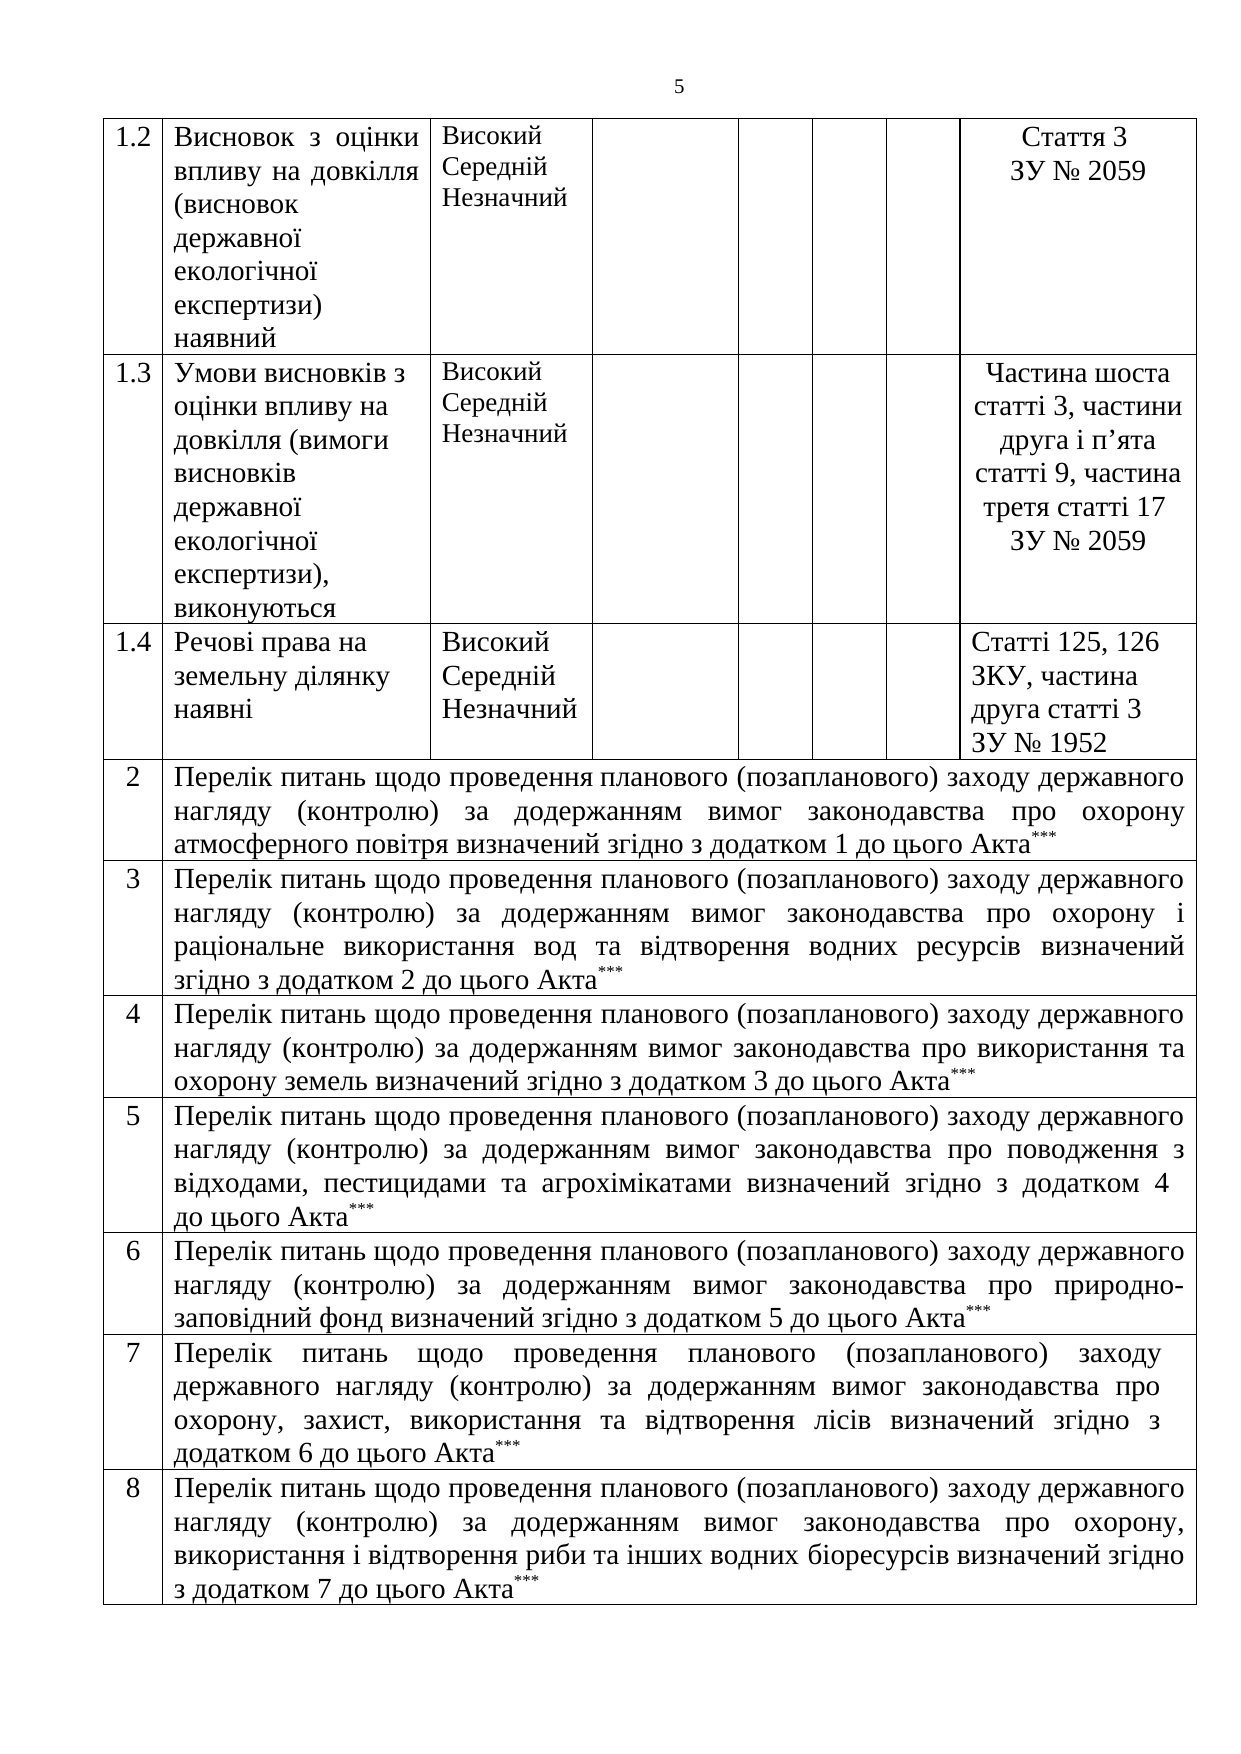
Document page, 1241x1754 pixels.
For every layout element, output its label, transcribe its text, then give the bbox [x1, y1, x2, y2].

table_cell Частина шоста статті 3, частини друга і п’ята статті 9, частина третя статті 17 ЗУ № 2059 [961, 355, 1196, 623]
table_cell [739, 119, 812, 354]
table_cell Високий Середній Незначний [431, 624, 592, 758]
table_cell [593, 355, 738, 623]
table_cell Статті 125, 126 ЗКУ, частина друга статті 3 ЗУ № 1952 [961, 624, 1196, 758]
table_cell 5 [104, 1098, 162, 1232]
table_cell [887, 355, 959, 623]
table_cell Перелік питань щодо проведення планового (позапланового) заходу державного нагляду (контролю) за додержанням вимог законодавства про природно-заповідний фонд визначений згідно з додатком 5 до цього Акта*** [163, 1233, 1196, 1334]
table_cell [813, 119, 886, 354]
table_cell 6 [104, 1233, 162, 1334]
table_cell Перелік питань щодо проведення планового (позапланового) заходу державного нагляду (контролю) за додержанням вимог законодавства про охорону і раціональне використання вод та відтворення водних ресурсів визначений згідно з додатком 2 до цього Акта*** [163, 861, 1196, 995]
table_cell [739, 355, 812, 623]
table_cell Речові права на земельну ділянку наявні [163, 624, 430, 758]
table_cell [739, 624, 812, 758]
table_cell Перелік питань щодо проведення планового (позапланового) заходу державного нагляду (контролю) за додержанням вимог законодавства про охорону атмосферного повітря визначений згідно з додатком 1 до цього Акта*** [163, 760, 1196, 860]
table_cell 1.4 [104, 624, 162, 758]
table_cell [431, 119, 592, 354]
table_cell [593, 119, 738, 354]
table_cell Стаття 3 ЗУ № 2059 [961, 119, 1196, 354]
table_cell 2 [104, 760, 162, 860]
table_cell Перелік питань щодо проведення планового (позапланового) заходу державного нагляду (контролю) за додержанням вимог законодавства про поводження з відходами, пестицидами та агрохімікатами визначений згідно з додатком 4 до цього Акта*** [163, 1098, 1196, 1232]
table_cell Висновок з оцінки впливу на довкілля (висновок державної екологічної експертизи) наявний [163, 119, 430, 354]
table_cell Перелік питань щодо проведення планового (позапланового) заходу державного нагляду (контролю) за додержанням вимог законодавства про охорону, використання і відтворення риби та інших водних біоресурсів визначений згідно з додатком 7 до цього Акта*** [163, 1470, 1196, 1604]
table_cell 3 [104, 861, 162, 995]
table_cell [887, 119, 959, 354]
table_cell 8 [104, 1470, 162, 1604]
table_cell Високий Середній Незначний [431, 355, 592, 623]
table_cell [887, 624, 959, 758]
table_cell 4 [104, 996, 162, 1097]
table_cell 1.3 [104, 355, 162, 623]
table_cell [813, 355, 886, 623]
table_cell Перелік питань щодо проведення планового (позапланового) заходу державного нагляду (контролю) за додержанням вимог законодавства про охорону, захист, використання та відтворення лісів визначений згідно з додатком 6 до цього Акта*** [163, 1335, 1196, 1469]
table_cell [593, 624, 738, 758]
table_cell 1.2 [104, 119, 162, 354]
table_cell [813, 624, 886, 758]
table_cell 7 [104, 1335, 162, 1469]
table_cell Перелік питань щодо проведення планового (позапланового) заходу державного нагляду (контролю) за додержанням вимог законодавства про використання та охорону земель визначений згідно з додатком 3 до цього Акта*** [163, 996, 1196, 1097]
